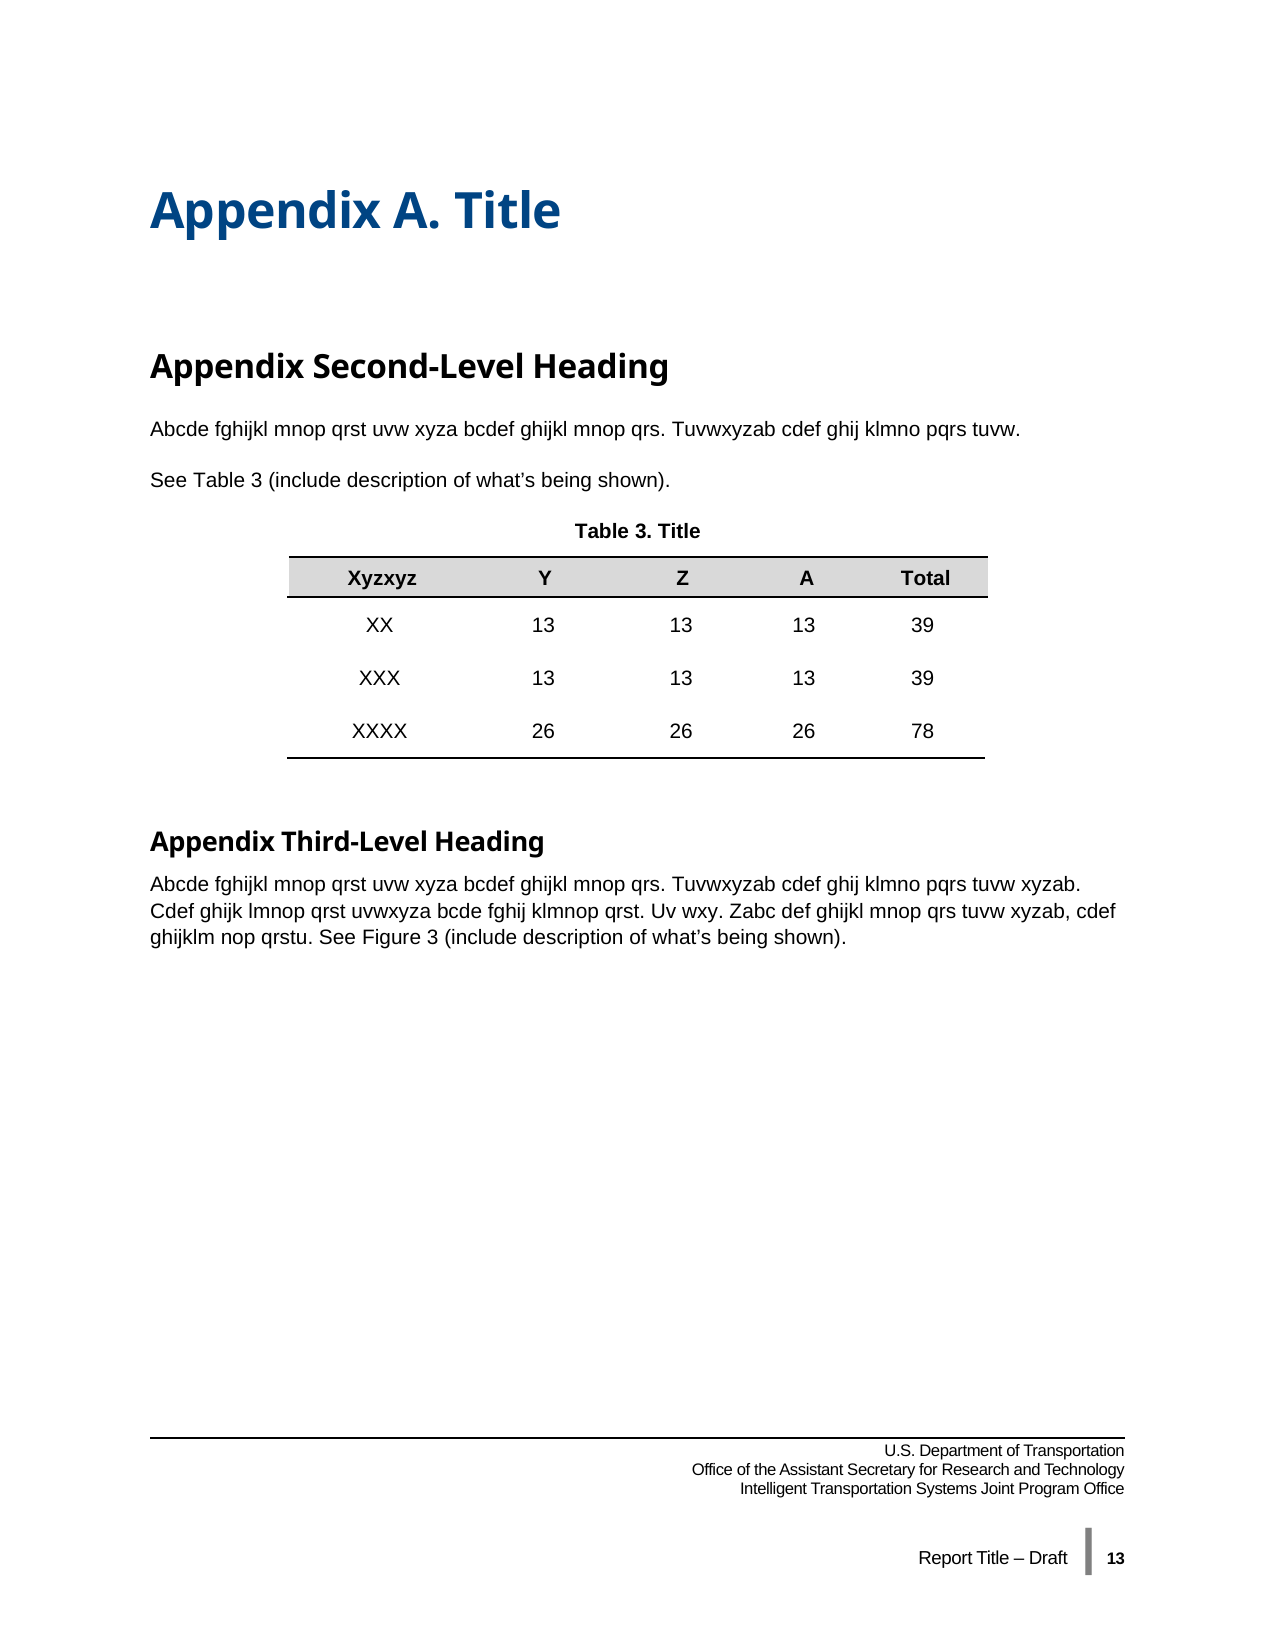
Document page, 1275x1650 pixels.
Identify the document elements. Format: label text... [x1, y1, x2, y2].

table_cell 78 [860, 704, 985, 757]
table_header Z [614, 558, 750, 596]
table_cell 13 [614, 598, 747, 651]
table_cell 39 [860, 598, 985, 651]
table_cell XXXX [287, 704, 472, 757]
table_cell 26 [748, 704, 860, 757]
text Table 3. Title [150, 519, 1125, 543]
table_cell XX [287, 598, 472, 651]
table_cell 26 [472, 704, 614, 757]
subtitle Appendix Second-Level Heading [150, 343, 1125, 388]
table_cell 13 [748, 598, 860, 651]
table_cell 13 [748, 651, 860, 704]
text Abcde fghijkl mnop qrst uvw xyza bcdef ghijkl mnop qrs. Tuvwxyzab cdef ghij klmno pqrs tuvw xyzab. Cdef ghijk lmnop qrst uvwxyza bcde fghij klmnop qrst. Uv wxy. Zabc def ghijkl mnop qrs tuvw xyzab, cdef ghijklm nop qrstu. See Figure 3 (include description of what’s being shown). [150, 872, 1125, 949]
table_cell 13 [614, 651, 747, 704]
subtitle Title [150, 175, 1125, 243]
table_header Total [863, 558, 988, 596]
text Abcde fghijkl mnop qrst uvw xyza bcdef ghijkl mnop qrs. Tuvwxyzab cdef ghij klmno pqrs tuvw. [150, 417, 1125, 441]
table_cell 13 [472, 651, 614, 704]
table_cell 39 [860, 651, 985, 704]
table_header A [750, 558, 863, 596]
text See Table 3 (include description of what’s being shown). [150, 468, 1125, 492]
table_header Xyzxyz [289, 558, 475, 596]
subtitle Appendix Third-Level Heading [150, 823, 1125, 859]
table_cell 13 [472, 598, 614, 651]
table_header Y [475, 558, 614, 596]
table_cell 26 [614, 704, 747, 757]
table_cell XXX [287, 651, 472, 704]
